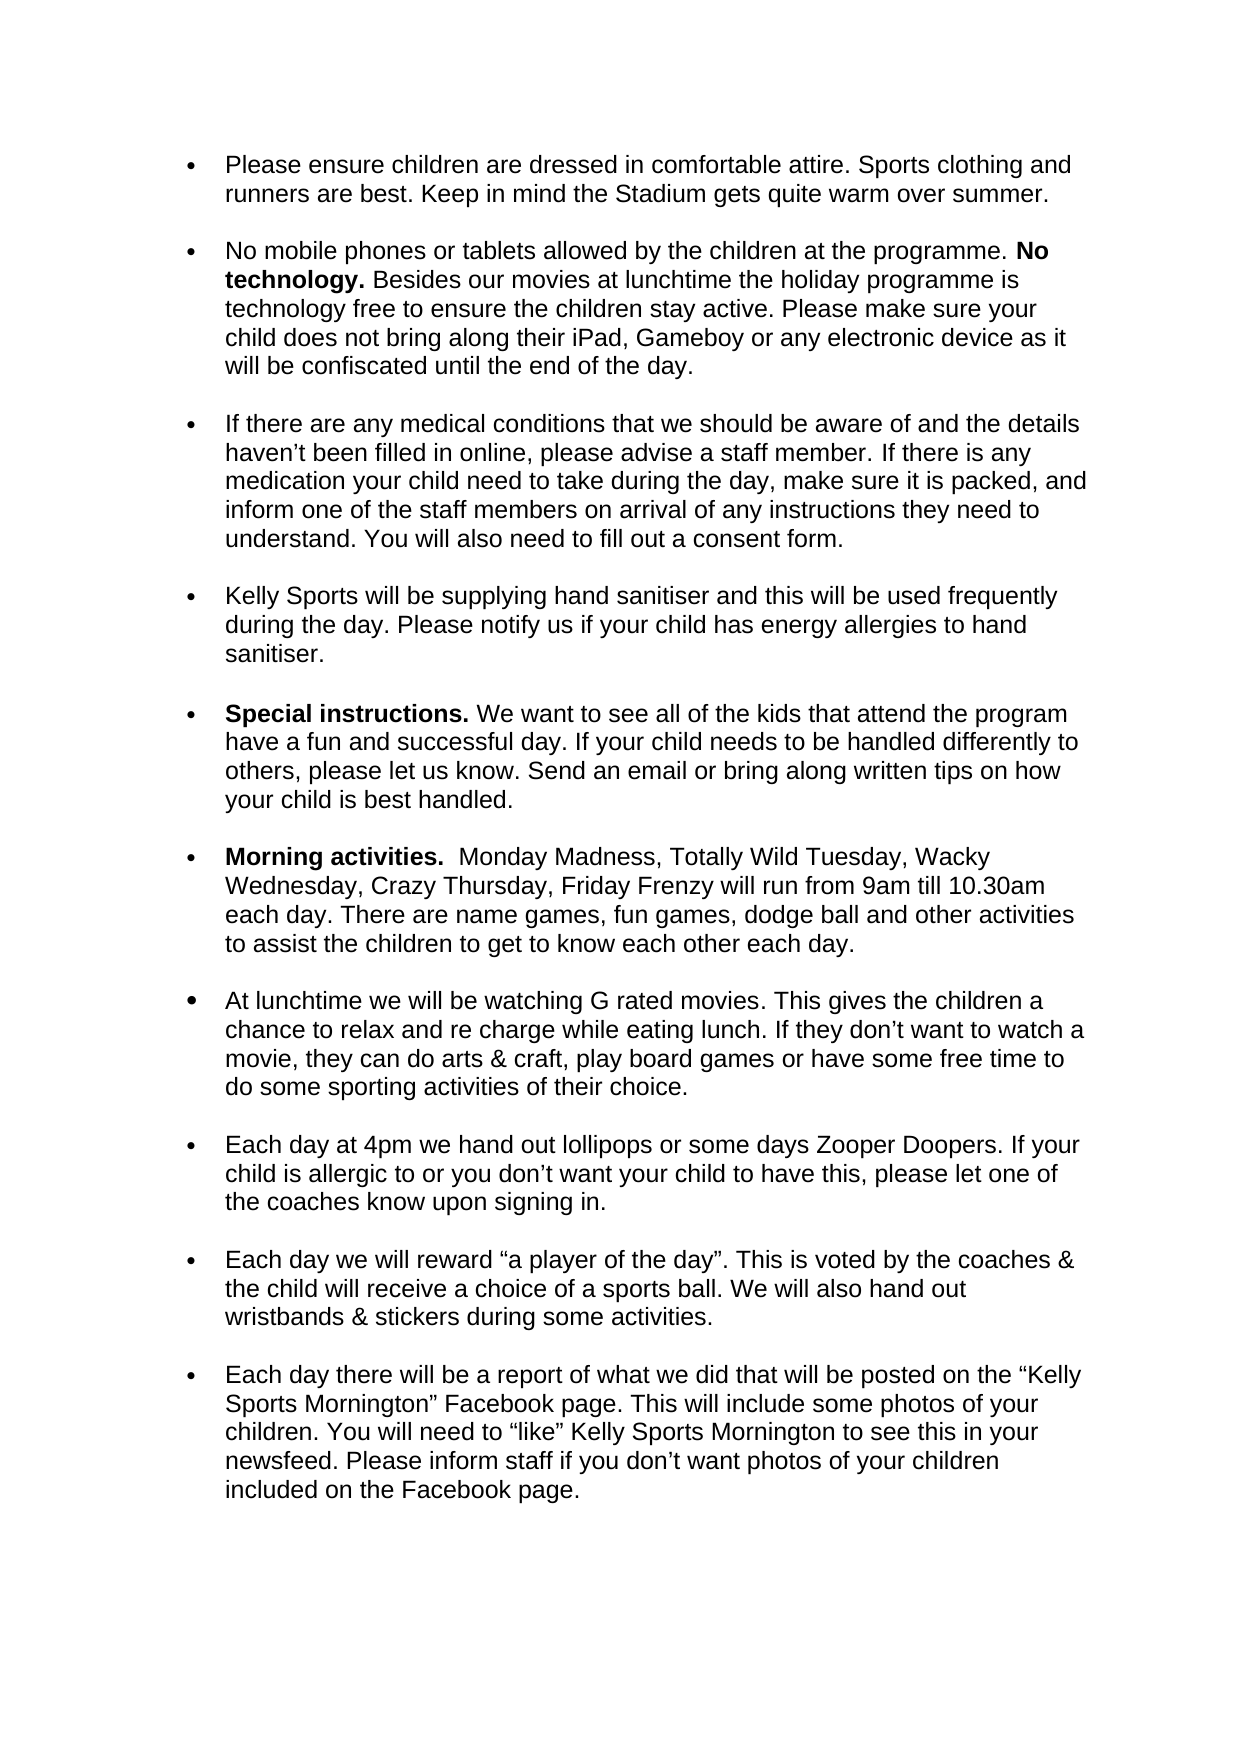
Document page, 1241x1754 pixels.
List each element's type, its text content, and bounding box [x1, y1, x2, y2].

list Morning activities. Monday Madness, Totally Wild Tuesday, Wacky Wednesday, Crazy Thursday, Friday Frenzy will run from 9am till 10.30am each day. There are name games, fun games, dodge ball and other activities to assist the children to get to know each other each day. [187, 842, 1090, 957]
list Each day at 4pm we hand out lollipops or some days Zooper Doopers. If your child is allergic to or you don’t want your child to have this, please let one of the coaches know upon signing in. [187, 1130, 1090, 1216]
list Kelly Sports will be supplying hand sanitiser and this will be used frequently during the day. Please notify us if your child has energy allergies to hand sanitiser. [187, 581, 1090, 667]
list No mobile phones or tablets allowed by the children at the programme. No technology. Besides our movies at lunchtime the holiday programme is technology free to ensure the children stay active. Please make sure your child does not bring along their iPad, Gameboy or any electronic device as it will be confiscated until the end of the day. [187, 236, 1090, 380]
list At lunchtime we will be watching G rated movies. This gives the children a chance to relax and re charge while eating lunch. If they don’t want to watch a movie, they can do arts & craft, play board games or have some free time to do some sporting activities of their choice. [187, 986, 1090, 1101]
list Please ensure children are dressed in comfortable attire. Sports clothing and runners are best. Keep in mind the Stadium gets quite warm over summer. [187, 150, 1090, 207]
list Special instructions. We want to see all of the kids that attend the program have a fun and successful day. If your child needs to be handled differently to others, please let us know. Send an email or bring along written tips on how your child is best handled. [187, 698, 1090, 813]
list Each day there will be a report of what we did that will be posted on the “Kelly Sports Mornington” Facebook page. This will include some photos of your children. You will need to “like” Kelly Sports Mornington to see this in your newsfeed. Please inform staff if you don’t want photos of your children included on the Facebook page. [187, 1360, 1090, 1532]
list Each day we will reward “a player of the day”. This is voted by the coaches & the child will receive a choice of a sports ball. We will also hand out wristbands & stickers during some activities. [187, 1245, 1090, 1331]
list If there are any medical conditions that we should be aware of and the details haven’t been filled in online, please advise a staff member. If there is any medication your child need to take during the day, make sure it is packed, and inform one of the staff members on arrival of any instructions they need to understand. You will also need to fill out a consent form. [187, 409, 1090, 552]
